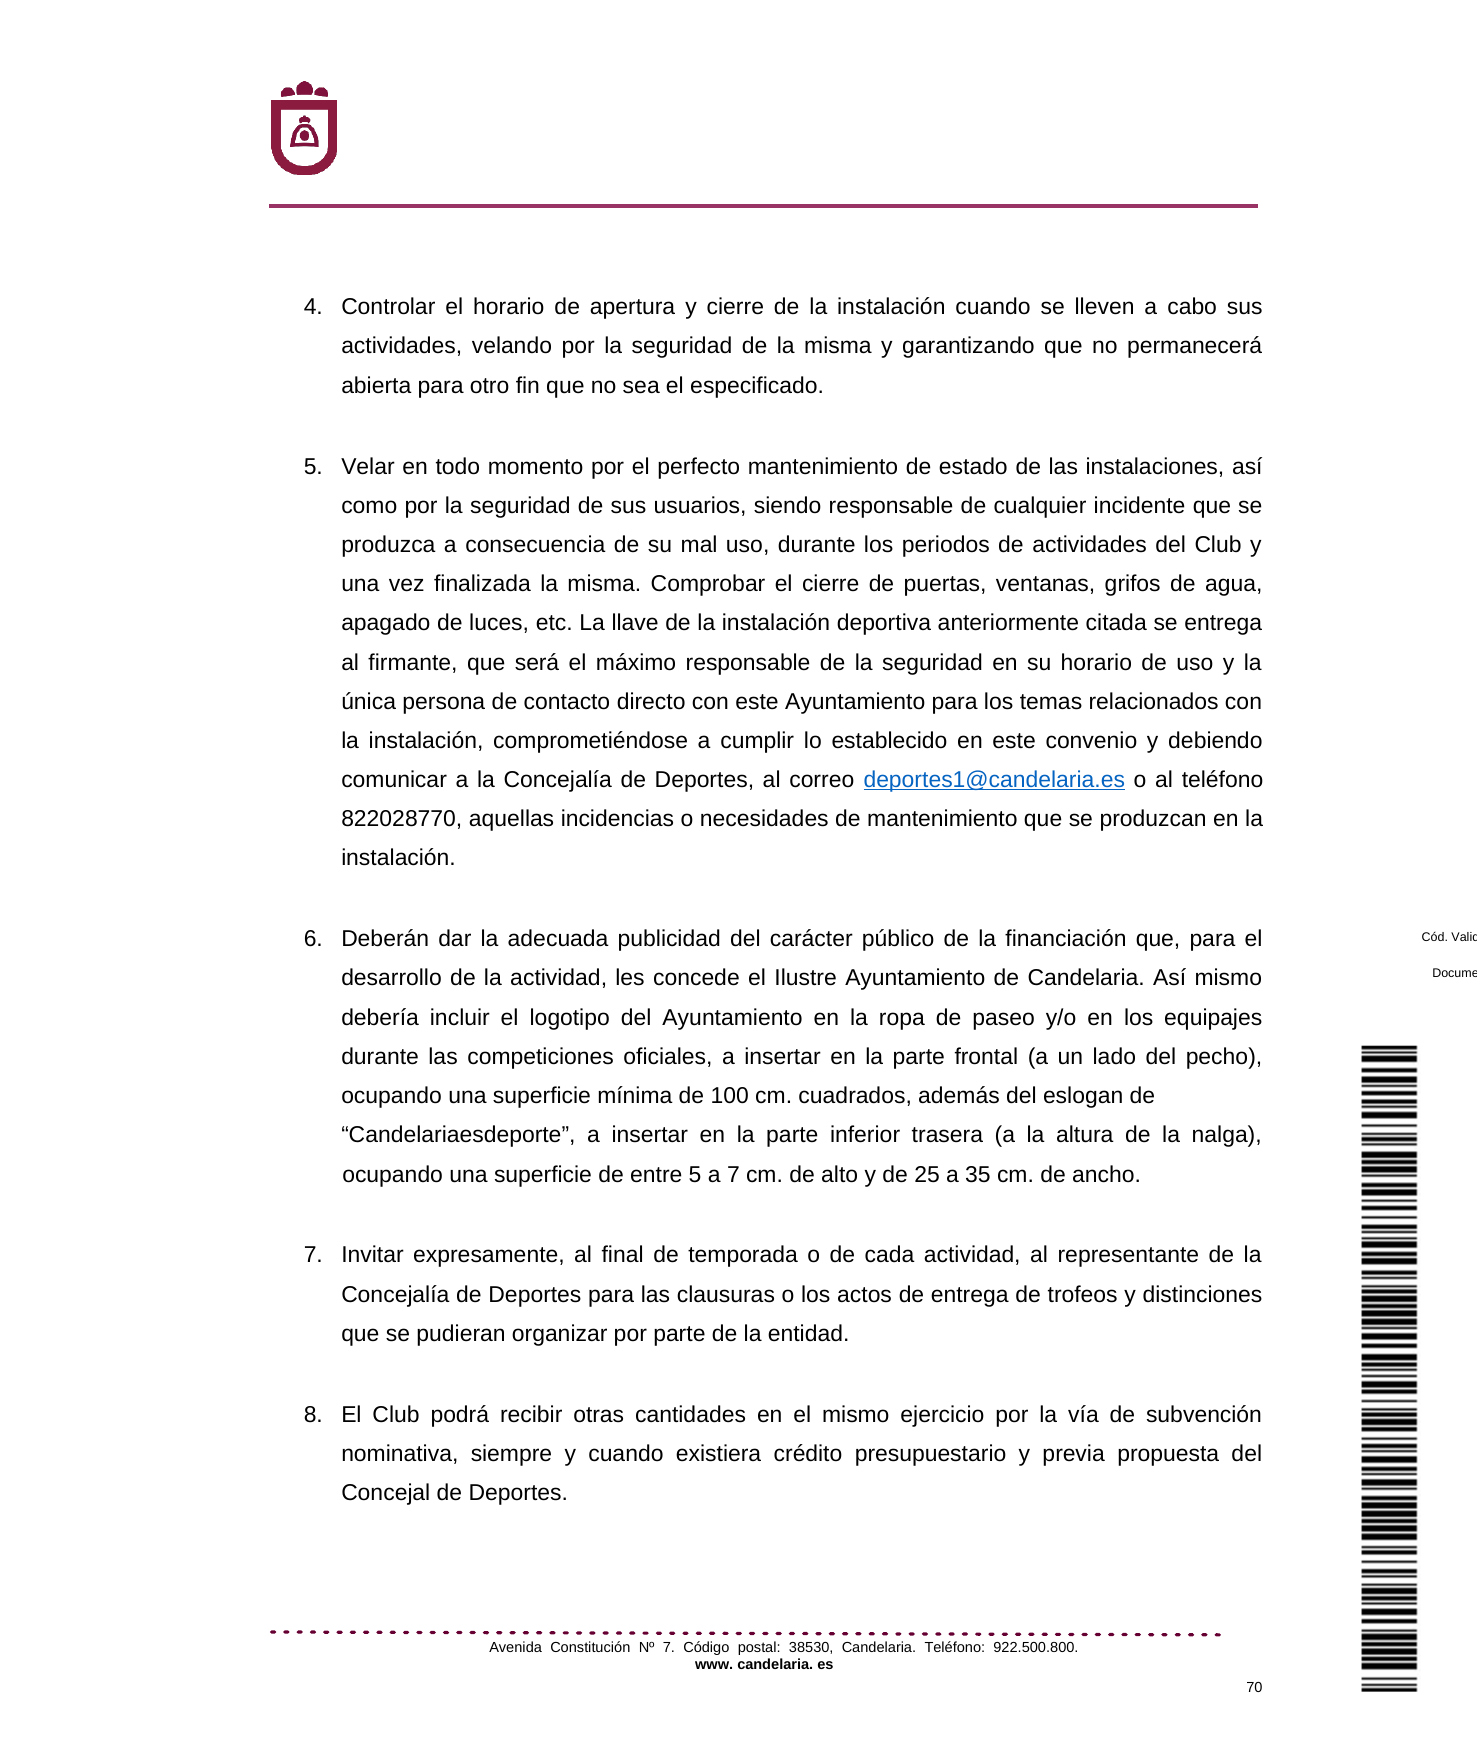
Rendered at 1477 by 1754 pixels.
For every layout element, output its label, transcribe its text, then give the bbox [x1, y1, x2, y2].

list El Club podrá recibir otras cantidades en el mismo ejercicio por la vía de subvención nominativa, siempre y cuando existiera crédito presupuestario y previa propuesta del Concejal de Deportes. [303, 1401, 1263, 1506]
text “Candelariaesdeporte”, a insertar en la parte inferior trasera (a la altura de la nalga), ocupando una superficie de entre 5 a 7 cm. de alto y de 25 a 35 cm. de ancho. [341, 1121, 1263, 1187]
picture [271, 81, 337, 175]
list Velar en todo momento por el perfecto mantenimiento de estado de las instalaciones, así como por la seguridad de sus usuarios, siendo responsable de cualquier incidente que se produzca a consecuencia de su mal uso, durante los periodos de actividades del Club y una vez finalizada la misma. Comprobar el cierre de puertas, ventanas, grifos de agua, apagado de luces, etc. La llave de la instalación deportiva anteriormente citada se entrega al firmante, que será el máximo responsable de la seguridad en su horario de uso y la única persona de contacto directo con este Ayuntamiento para los temas relacionados con la instalación, comprometiéndose a cumplir lo establecido en este convenio y debiendo comunicar a la Concejalía de Deportes, al correo deportes1@candelaria.es o al teléfono 822028770, aquellas incidencias o necesidades de mantenimiento que se produzcan en la instalación. [303, 453, 1263, 871]
list Deberán dar la adecuada publicidad del carácter público de la financiación que, para el desarrollo de la actividad, les concede el Ilustre Ayuntamiento de Candelaria. Así mismo debería incluir el logotipo del Ayuntamiento en la ropa de paseo y/o en los equipajes durante las competiciones oficiales, a insertar en la parte frontal (a un lado del pecho), ocupando una superficie mínima de 100 cm. cuadrados, además del eslogan de [303, 925, 1263, 1108]
picture [1362, 1046, 1420, 1691]
list Controlar el horario de apertura y cierre de la instalación cuando se lleven a cabo sus actividades, velando por la seguridad de la misma y garantizando que no permanecerá abierta para otro fin que no sea el especificado. [303, 293, 1263, 398]
list Invitar expresamente, al final de temporada o de cada actividad, al representante de la Concejalía de Deportes para las clausuras o los actos de entrega de trofeos y distinciones que se pudieran organizar por parte de la entidad. [303, 1241, 1263, 1346]
